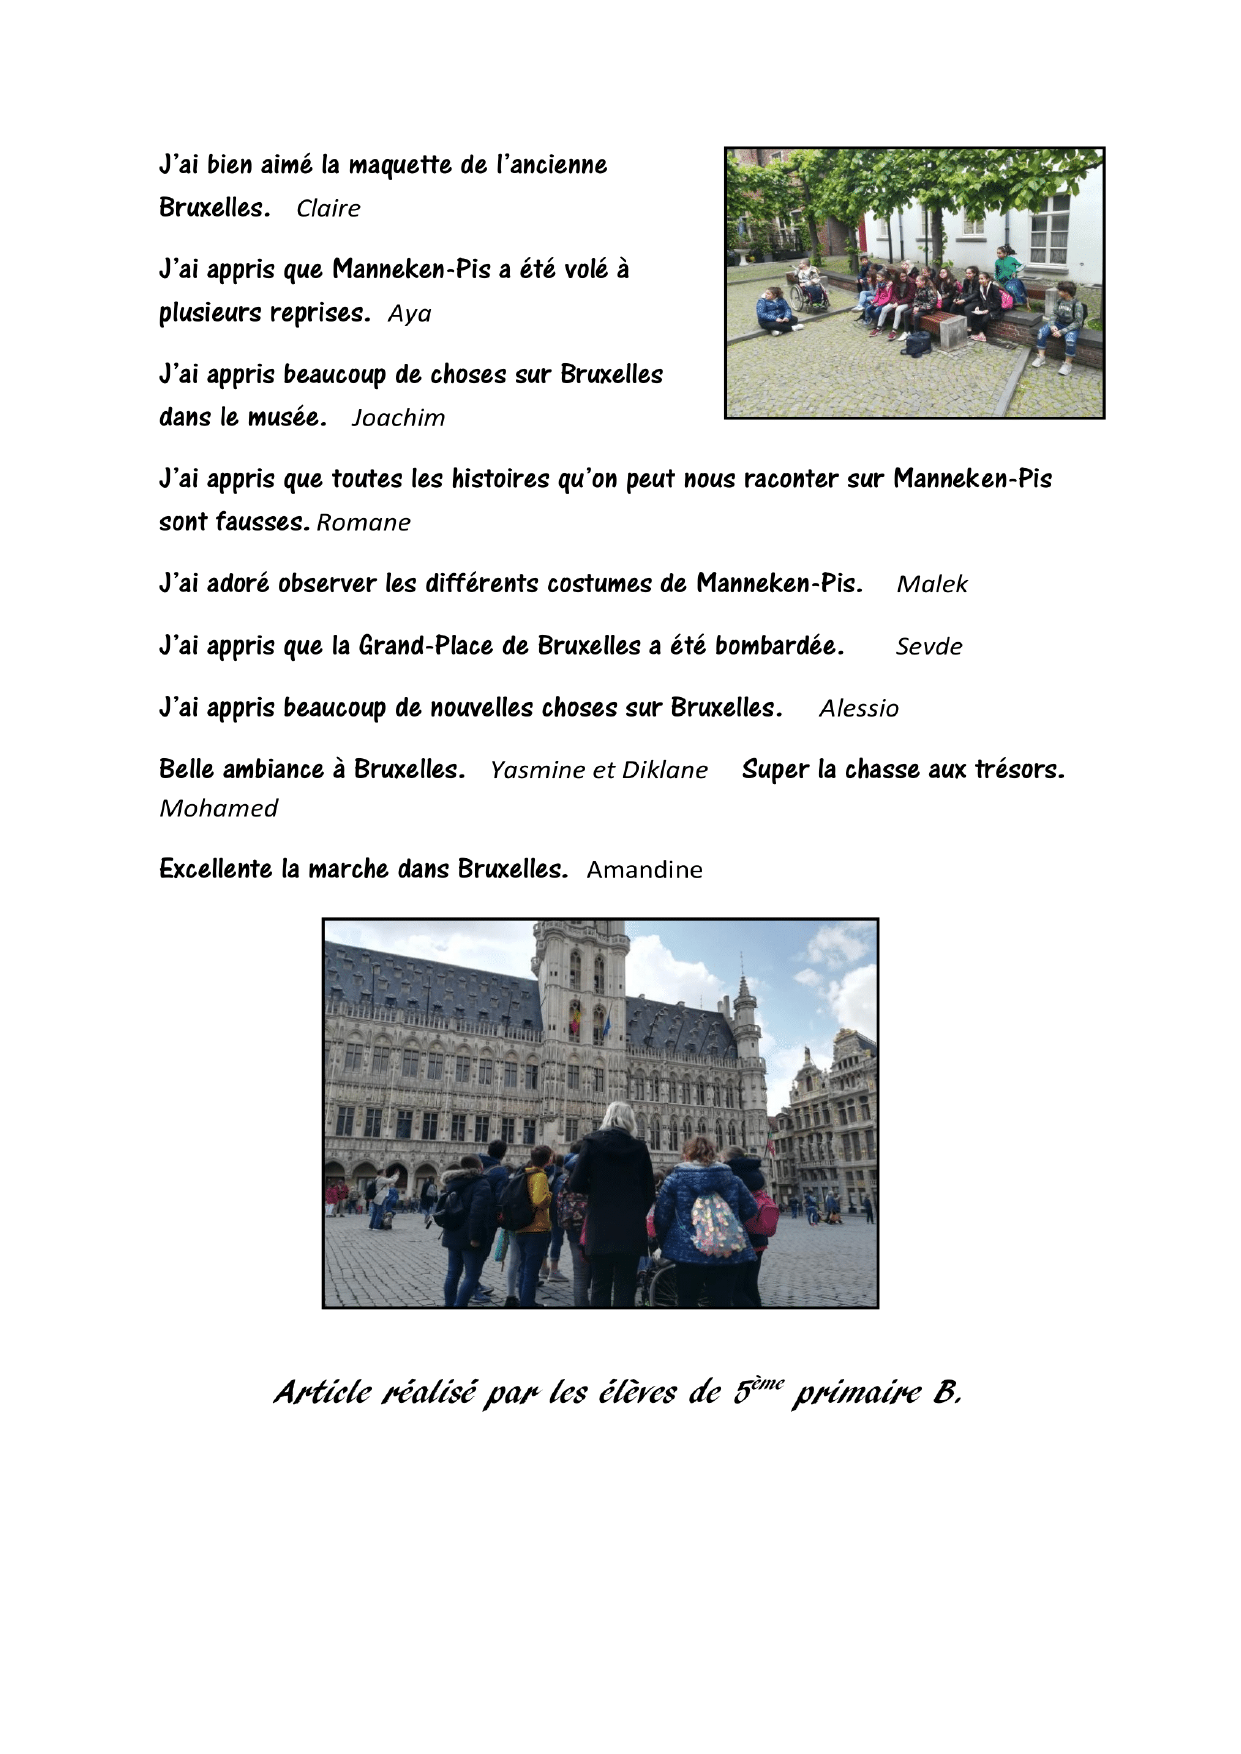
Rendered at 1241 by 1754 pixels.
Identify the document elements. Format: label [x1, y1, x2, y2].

picture [16, 10, 1225, 1613]
